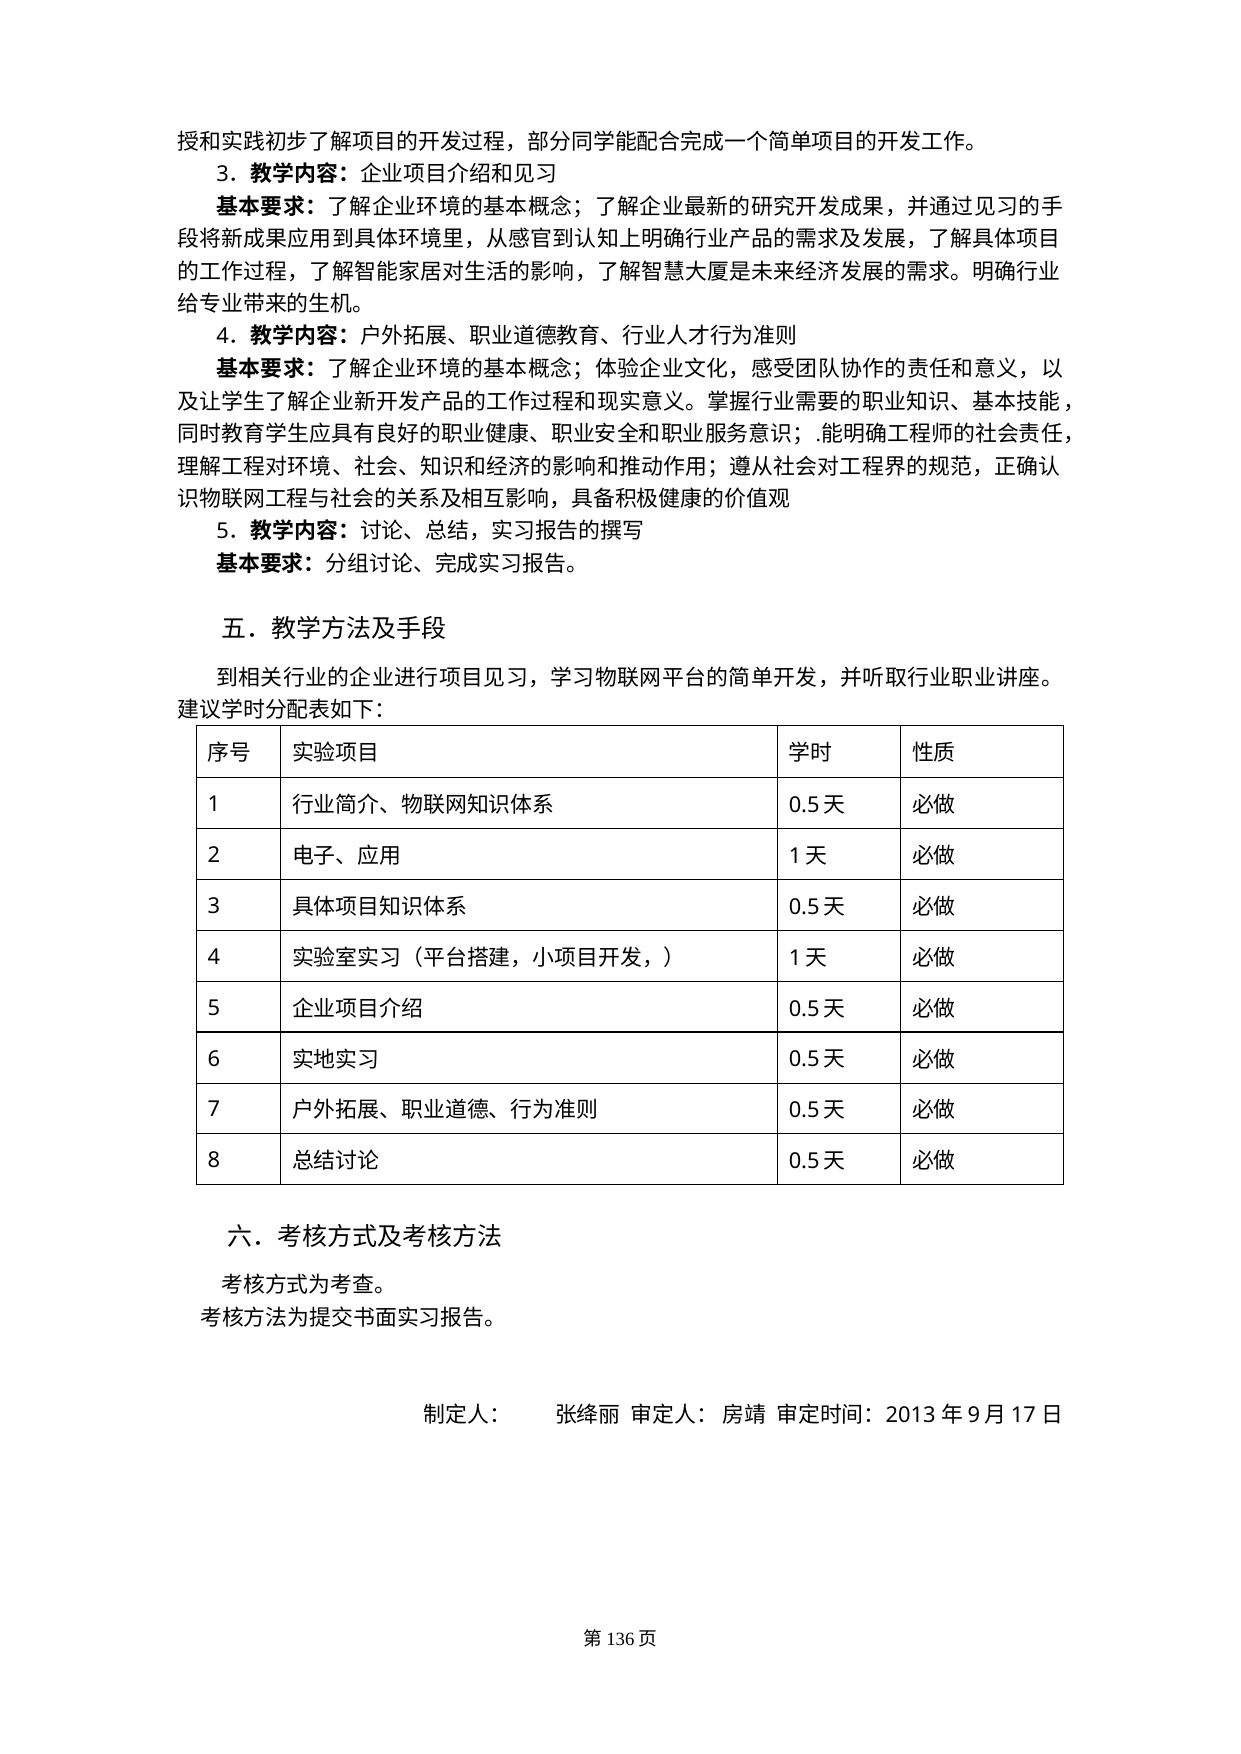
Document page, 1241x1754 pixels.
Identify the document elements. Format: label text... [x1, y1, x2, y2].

text 5．教学内容：讨论、总结，实习报告的撰写 [177, 513, 1063, 546]
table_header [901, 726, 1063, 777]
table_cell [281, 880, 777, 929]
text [177, 123, 1063, 156]
text 3．教学内容：企业项目介绍和见习 [177, 156, 1063, 188]
text 考核方式为考查。 [177, 1267, 1063, 1299]
text 4．教学内容：户外拓展、职业道德教育、行业人才行为准则 [177, 318, 1063, 351]
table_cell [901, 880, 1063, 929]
text 制定人： 张绛丽 审定人： 房靖 审定时间：2013 年9月17 日 [177, 1397, 1063, 1429]
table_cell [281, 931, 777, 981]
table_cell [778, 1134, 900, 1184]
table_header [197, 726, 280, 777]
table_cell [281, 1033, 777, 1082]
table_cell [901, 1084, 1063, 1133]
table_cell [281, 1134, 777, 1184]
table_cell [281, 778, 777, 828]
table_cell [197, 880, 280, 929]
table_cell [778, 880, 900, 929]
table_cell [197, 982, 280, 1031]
text 到相关行业的企业进行项目见习，学习物联网平台的简单开发，并听取行业职业讲座。建议学时分配表如下： [177, 659, 1063, 724]
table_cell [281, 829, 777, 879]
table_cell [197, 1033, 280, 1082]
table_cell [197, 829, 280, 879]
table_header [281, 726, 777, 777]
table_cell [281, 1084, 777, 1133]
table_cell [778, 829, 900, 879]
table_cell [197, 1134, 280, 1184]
text 基本要求：了解企业环境的基本概念；体验企业文化，感受团队协作的责任和意义，以及让学生了解企业新开发产品的工作过程和现实意义。掌握行业需要的职业知识、基本技能，同时教育学生应具有良好的职业健康、职业安全和职业服务意识；.能明确工程师的社会责任，理解工程对环境、社会、知识和经济的影响和推动作用；遵从社会对工程界的规范，正确认识物联网工程与社会的关系及相互影响，具备积极健康的价值观 [177, 351, 1063, 513]
text 五．教学方法及手段 [177, 594, 1063, 659]
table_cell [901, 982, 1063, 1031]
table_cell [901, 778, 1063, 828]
text 基本要求：分组讨论、完成实习报告。 [177, 546, 1063, 578]
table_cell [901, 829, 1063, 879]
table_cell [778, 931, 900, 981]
text 考核方法为提交书面实习报告。 [177, 1299, 1063, 1332]
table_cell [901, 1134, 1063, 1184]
text 基本要求：了解企业环境的基本概念；了解企业最新的研究开发成果，并通过见习的手段将新成果应用到具体环境里，从感官到认知上明确行业产品的需求及发展，了解具体项目的工作过程，了解智能家居对生活的影响，了解智慧大厦是未来经济发展的需求。明确行业给专业带来的生机。 [177, 188, 1063, 318]
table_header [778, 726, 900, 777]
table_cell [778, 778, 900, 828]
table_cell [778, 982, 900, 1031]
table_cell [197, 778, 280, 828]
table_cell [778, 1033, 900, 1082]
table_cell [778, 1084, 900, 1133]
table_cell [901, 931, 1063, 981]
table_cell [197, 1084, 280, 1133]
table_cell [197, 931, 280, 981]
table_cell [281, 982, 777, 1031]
text 六．考核方式及考核方法 [177, 1202, 1063, 1267]
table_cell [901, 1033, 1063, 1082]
